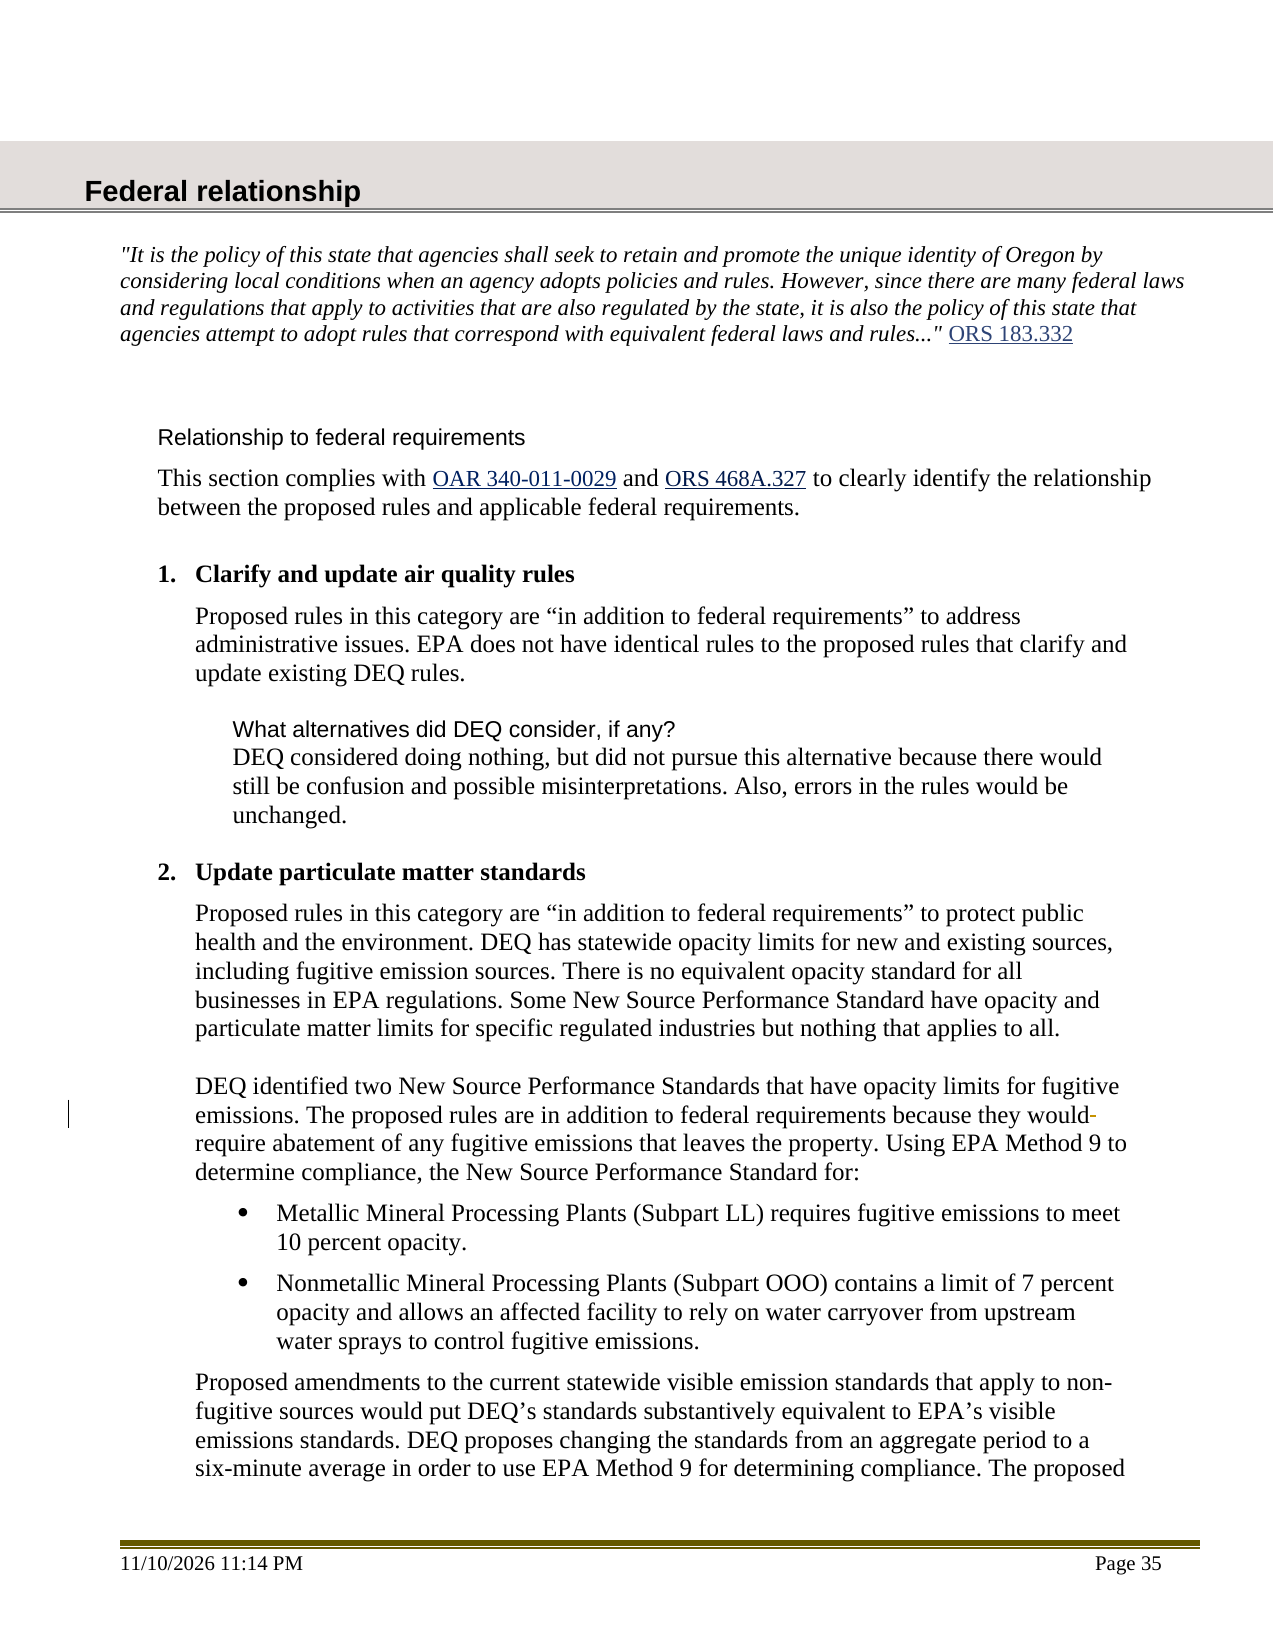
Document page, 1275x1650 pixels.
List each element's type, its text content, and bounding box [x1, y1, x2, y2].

text This section complies with OAR 340-011-0029 and ORS 468A.327 to clearly identify the relationship between the proposed rules and applicable federal requirements. [157, 463, 1198, 521]
text "It is the policy of this state that agencies shall seek to retain and promote the unique identity of Oregon by considering local conditions when an agency adopts policies and rules. However, since there are many federal laws and regulations that apply to activities that are also regulated by the state, it is also the policy of this state that agencies attempt to adopt rules that correspond with equivalent federal laws and rules..." ORS 183.332 [120, 241, 1198, 347]
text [195, 1367, 1132, 1482]
text DEQ considered doing nothing, but did not pursue this alternative because there would still be confusion and possible misinterpretations. Also, errors in the rules would be unchanged. [232, 742, 1132, 828]
text Proposed rules in this category are “in addition to federal requirements” to protect public health and the environment. DEQ has statewide opacity limits for new and existing sources, including fugitive emission sources. There is no equivalent opacity standard for all businesses in EPA regulations. Some New Source Performance Standard have opacity and particulate matter limits for specific regulated industries but nothing that applies to all. [195, 898, 1132, 1042]
text Proposed rules in this category are “in addition to federal requirements” to address administrative issues. EPA does not have identical rules to the proposed rules that clarify and update existing DEQ rules. [195, 601, 1132, 687]
text DEQ identified two New Source Performance Standards that have opacity limits for fugitive emissions. The proposed rules are in addition to federal requirements because they would require abatement of any fugitive emissions that leaves the property. Using EPA Method 9 to determine compliance, the New Source Performance Standard for: [195, 1071, 1132, 1186]
text Relationship to federal requirements [157, 424, 1198, 451]
list Clarify and update air quality rules [157, 559, 1132, 588]
list Metallic Mineral Processing Plants (Subpart LL) requires fugitive emissions to meet 10 percent opacity. [239, 1198, 1132, 1256]
text What alternatives did DEQ consider, if any? [232, 716, 1132, 742]
list Nonmetallic Mineral Processing Plants (Subpart OOO) contains a limit of 7 percent opacity and allows an affected facility to rely on water carryover from upstream water sprays to control fugitive emissions. [239, 1268, 1132, 1355]
list Update particulate matter standards [157, 857, 1132, 886]
table_header Federal relationship [0, 141, 1273, 208]
